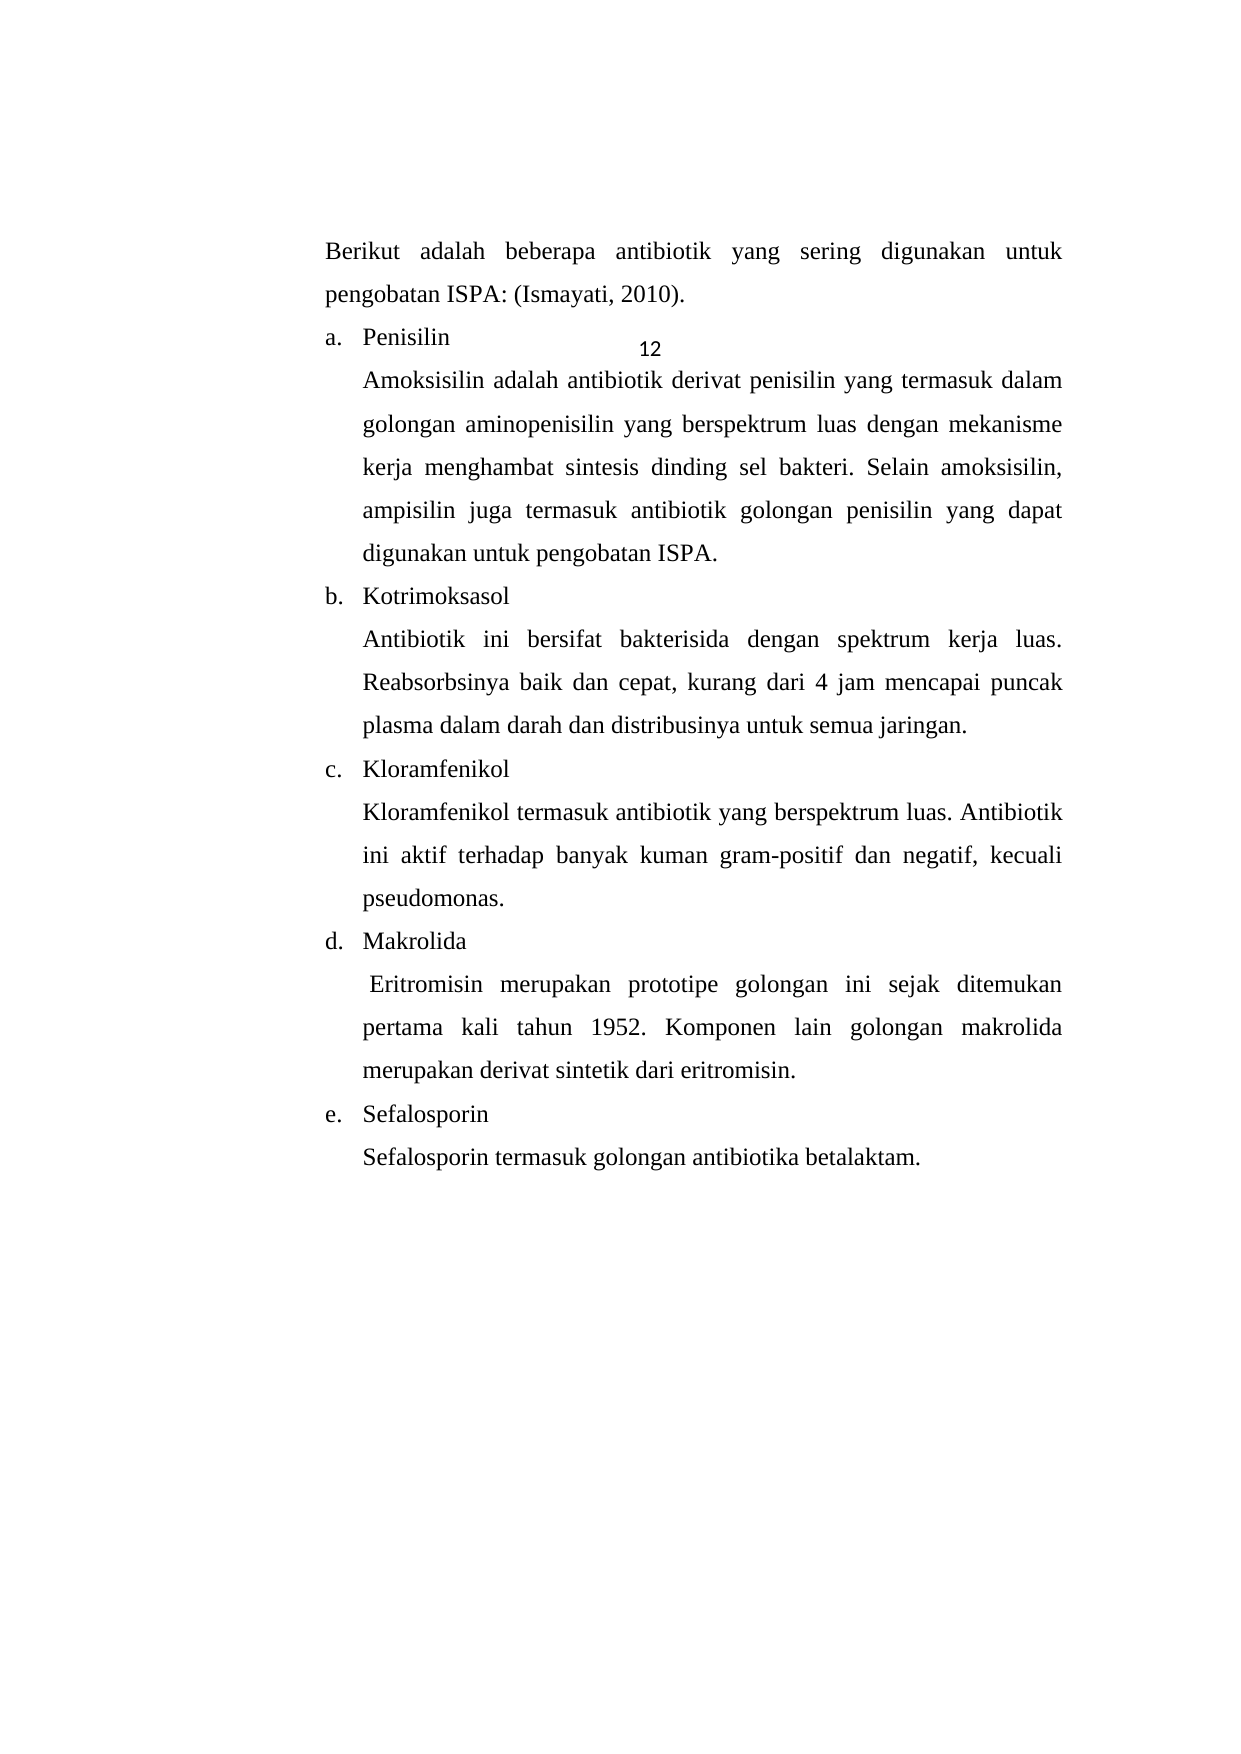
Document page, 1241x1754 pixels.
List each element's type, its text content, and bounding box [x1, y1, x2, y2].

list Eritromisin merupakan prototipe golongan ini sejak ditemukan pertama kali tahun 1952. Komponen lain golongan makrolida merupakan derivat sintetik dari eritromisin. [362, 969, 1063, 1084]
list Sefalosporin termasuk golongan antibiotika betalaktam. [362, 1142, 1063, 1171]
list Sefalosporin [325, 1099, 1063, 1127]
list Penisilin [325, 322, 1063, 351]
list Kloramfenikol [325, 754, 1063, 782]
list Antibiotik ini bersifat bakterisida dengan spektrum kerja luas. Reabsorbsinya baik dan cepat, kurang dari 4 jam mencapai puncak plasma dalam darah dan distribusinya untuk semua jaringan. [362, 624, 1063, 739]
list Berikut adalah beberapa antibiotik yang sering digunakan untuk pengobatan ISPA: (Ismayati, 2010). [325, 236, 1063, 308]
list Makrolida [325, 926, 1063, 955]
list Amoksisilin adalah antibiotik derivat penisilin yang termasuk dalam golongan aminopenisilin yang berspektrum luas dengan mekanisme kerja menghambat sintesis dinding sel bakteri. Selain amoksisilin, ampisilin juga termasuk antibiotik golongan penisilin yang dapat digunakan untuk pengobatan ISPA. [362, 366, 1063, 567]
list Kloramfenikol termasuk antibiotik yang berspektrum luas. Antibiotik ini aktif terhadap banyak kuman gram-positif dan negatif, kecuali pseudomonas. [362, 797, 1063, 912]
list Kotrimoksasol [325, 581, 1063, 610]
